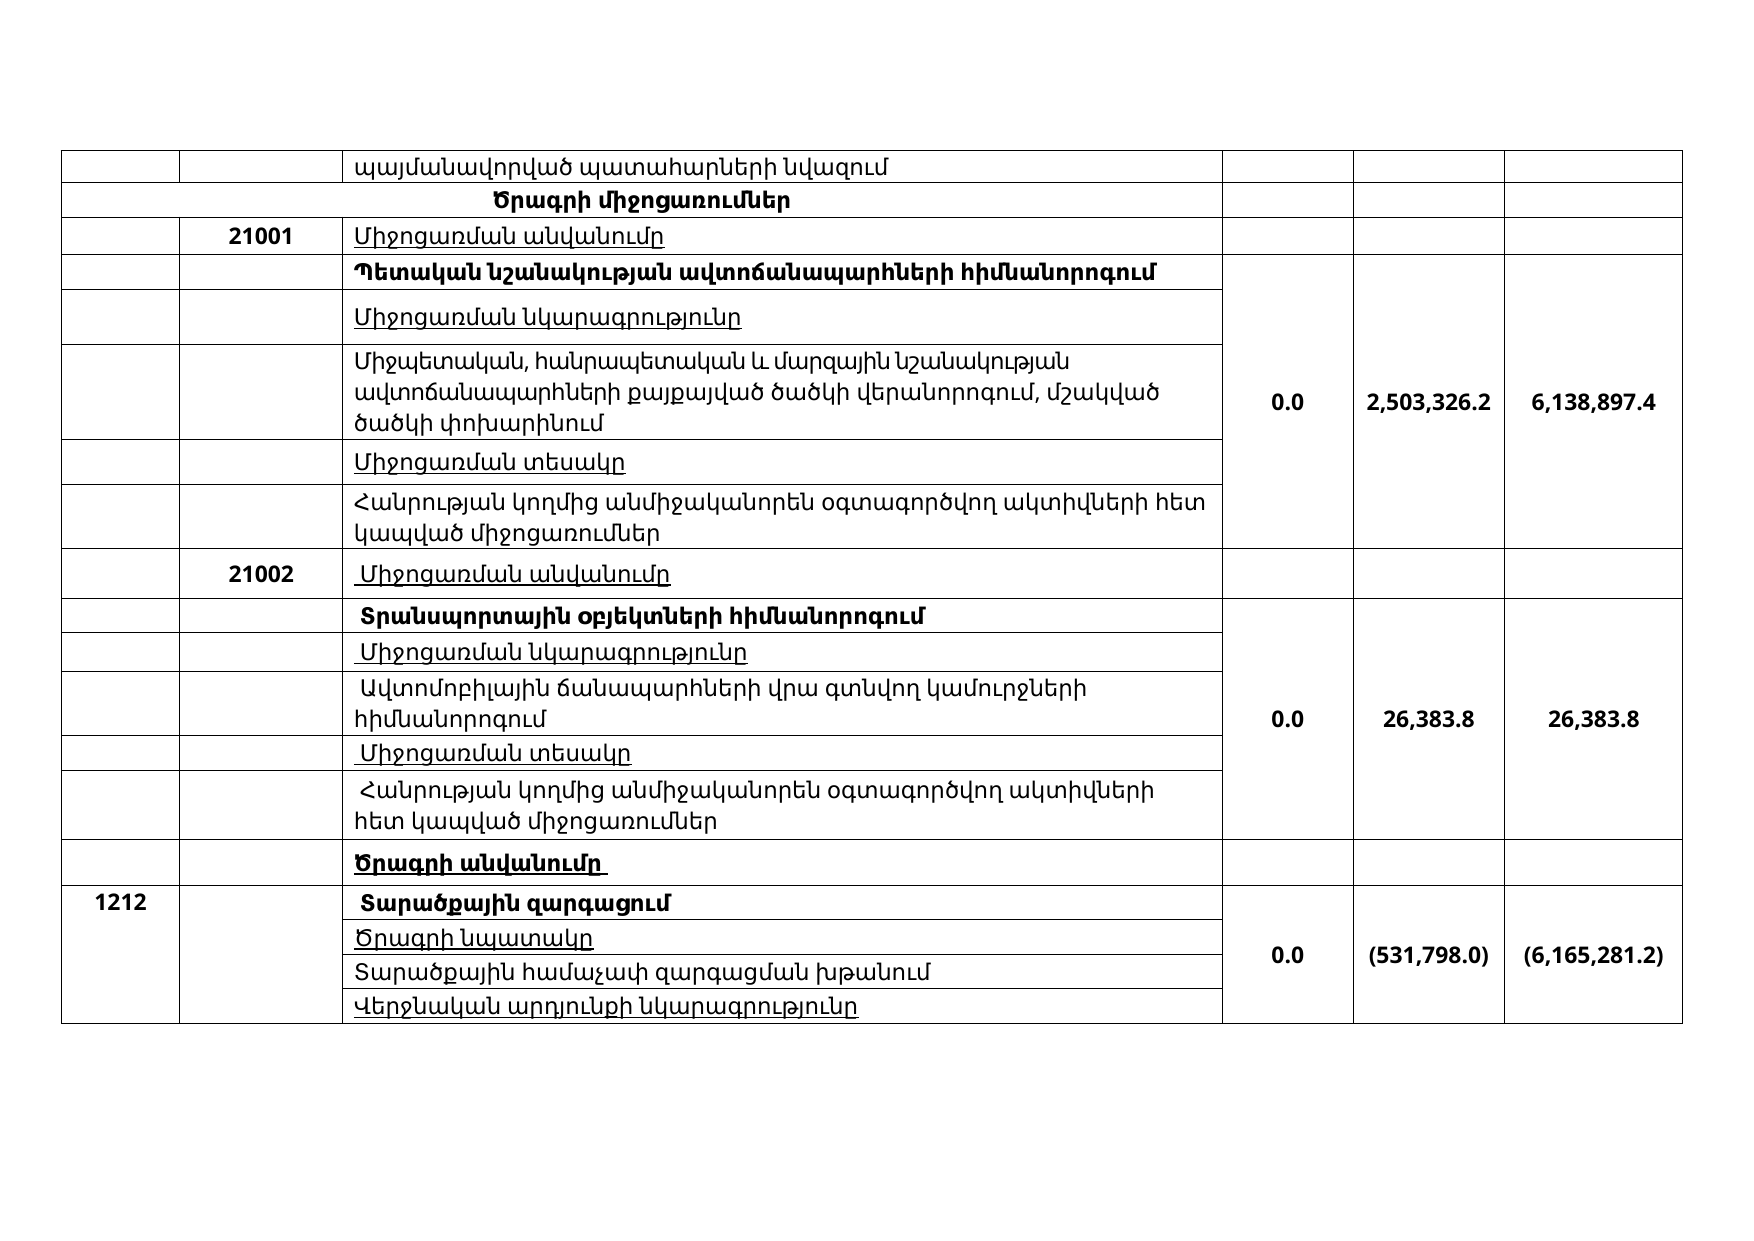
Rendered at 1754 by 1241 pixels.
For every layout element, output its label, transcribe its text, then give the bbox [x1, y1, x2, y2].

table_cell Տրանսպորտային օբյեկտների հիմնանորոգում [343, 599, 1222, 632]
table_cell [1505, 840, 1682, 885]
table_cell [343, 151, 1222, 182]
table_cell Հանրության կողմից անմիջականորեն օգտագործվող ակտիվների հետ կապված միջոցառումներ [343, 485, 1222, 548]
table_cell Տարածքային զարգացում [343, 886, 1222, 919]
table_cell [180, 886, 342, 1022]
table_cell [62, 840, 179, 885]
table_cell Միջպետական, հանրապետական և մարզային նշանակության ավտոճանապարհների քայքայված ծածկի վերանորոգում, մշակված ծածկի փոխարինում [343, 345, 1222, 438]
table_cell [1223, 549, 1353, 597]
table_cell [180, 290, 342, 344]
table_cell [1505, 549, 1682, 597]
table_cell [180, 599, 342, 632]
table_cell Ծրագրի միջոցառումներ [62, 183, 1222, 217]
table_cell [62, 218, 179, 254]
table_cell [1354, 218, 1504, 254]
table_cell Ավտոմոբիլային ճանապարհների վրա գտնվող կամուրջների հիմնանորոգում [343, 672, 1222, 734]
table_cell [62, 290, 179, 344]
table_cell [62, 672, 179, 734]
table_cell [180, 485, 342, 548]
table_cell Միջոցառման տեսակը [343, 736, 1222, 770]
table_cell [62, 440, 179, 484]
table_cell 0.0 [1223, 255, 1353, 548]
table_cell [180, 255, 342, 288]
table_cell [1505, 183, 1682, 217]
table_cell [62, 771, 179, 839]
table_cell [180, 840, 342, 885]
table_cell 26,383.8 [1354, 599, 1504, 839]
table_cell Միջոցառման անվանումը [343, 549, 1222, 597]
table_cell [62, 549, 179, 597]
table_cell 0.0 [1223, 599, 1353, 839]
table_cell 21002 [180, 549, 342, 597]
table_cell Պետական նշանակության ավտոճանապարհների հիմնանորոգում [343, 255, 1222, 288]
table_cell Միջոցառման տեսակը [343, 440, 1222, 484]
table_cell Միջոցառման անվանումը [343, 218, 1222, 254]
table_cell [180, 736, 342, 770]
table_cell [62, 633, 179, 671]
table_cell [1223, 183, 1353, 217]
table_cell [1354, 183, 1504, 217]
table_cell [1223, 218, 1353, 254]
table_cell 21001 [180, 218, 342, 254]
table_cell (531,798.0) [1354, 886, 1504, 1022]
table_cell [180, 633, 342, 671]
table_cell [180, 672, 342, 734]
table_cell Միջոցառման նկարագրությունը [343, 633, 1222, 671]
table_cell [62, 736, 179, 770]
table_cell 26,383.8 [1505, 599, 1682, 839]
table_cell [180, 440, 342, 484]
table_cell [180, 771, 342, 839]
table_cell Միջոցառման նկարագրությունը [343, 290, 1222, 344]
table_cell Հանրության կողմից անմիջականորեն օգտագործվող ակտիվների հետ կապված միջոցառումներ [343, 771, 1222, 839]
table_cell [62, 255, 179, 288]
table_cell [1505, 218, 1682, 254]
table_cell 1212 [62, 886, 179, 1022]
table_cell 2,503,326.2 [1354, 255, 1504, 548]
table_cell Տարածքային համաչափ զարգացման խթանում [343, 955, 1222, 988]
table_cell [62, 485, 179, 548]
table_cell [1223, 840, 1353, 885]
table_cell [62, 345, 179, 438]
table_cell [1354, 549, 1504, 597]
table_cell (6,165,281.2) [1505, 886, 1682, 1022]
table_cell [1354, 840, 1504, 885]
table_cell Ծրագրի նպատակը [343, 920, 1222, 954]
table_cell 0.0 [1223, 886, 1353, 1022]
table_cell [180, 345, 342, 438]
table_cell [62, 599, 179, 632]
table_cell Ծրագրի անվանումը [343, 840, 1222, 885]
table_cell Վերջնական արդյունքի նկարագրությունը [343, 989, 1222, 1022]
table_cell 6,138,897.4 [1505, 255, 1682, 548]
